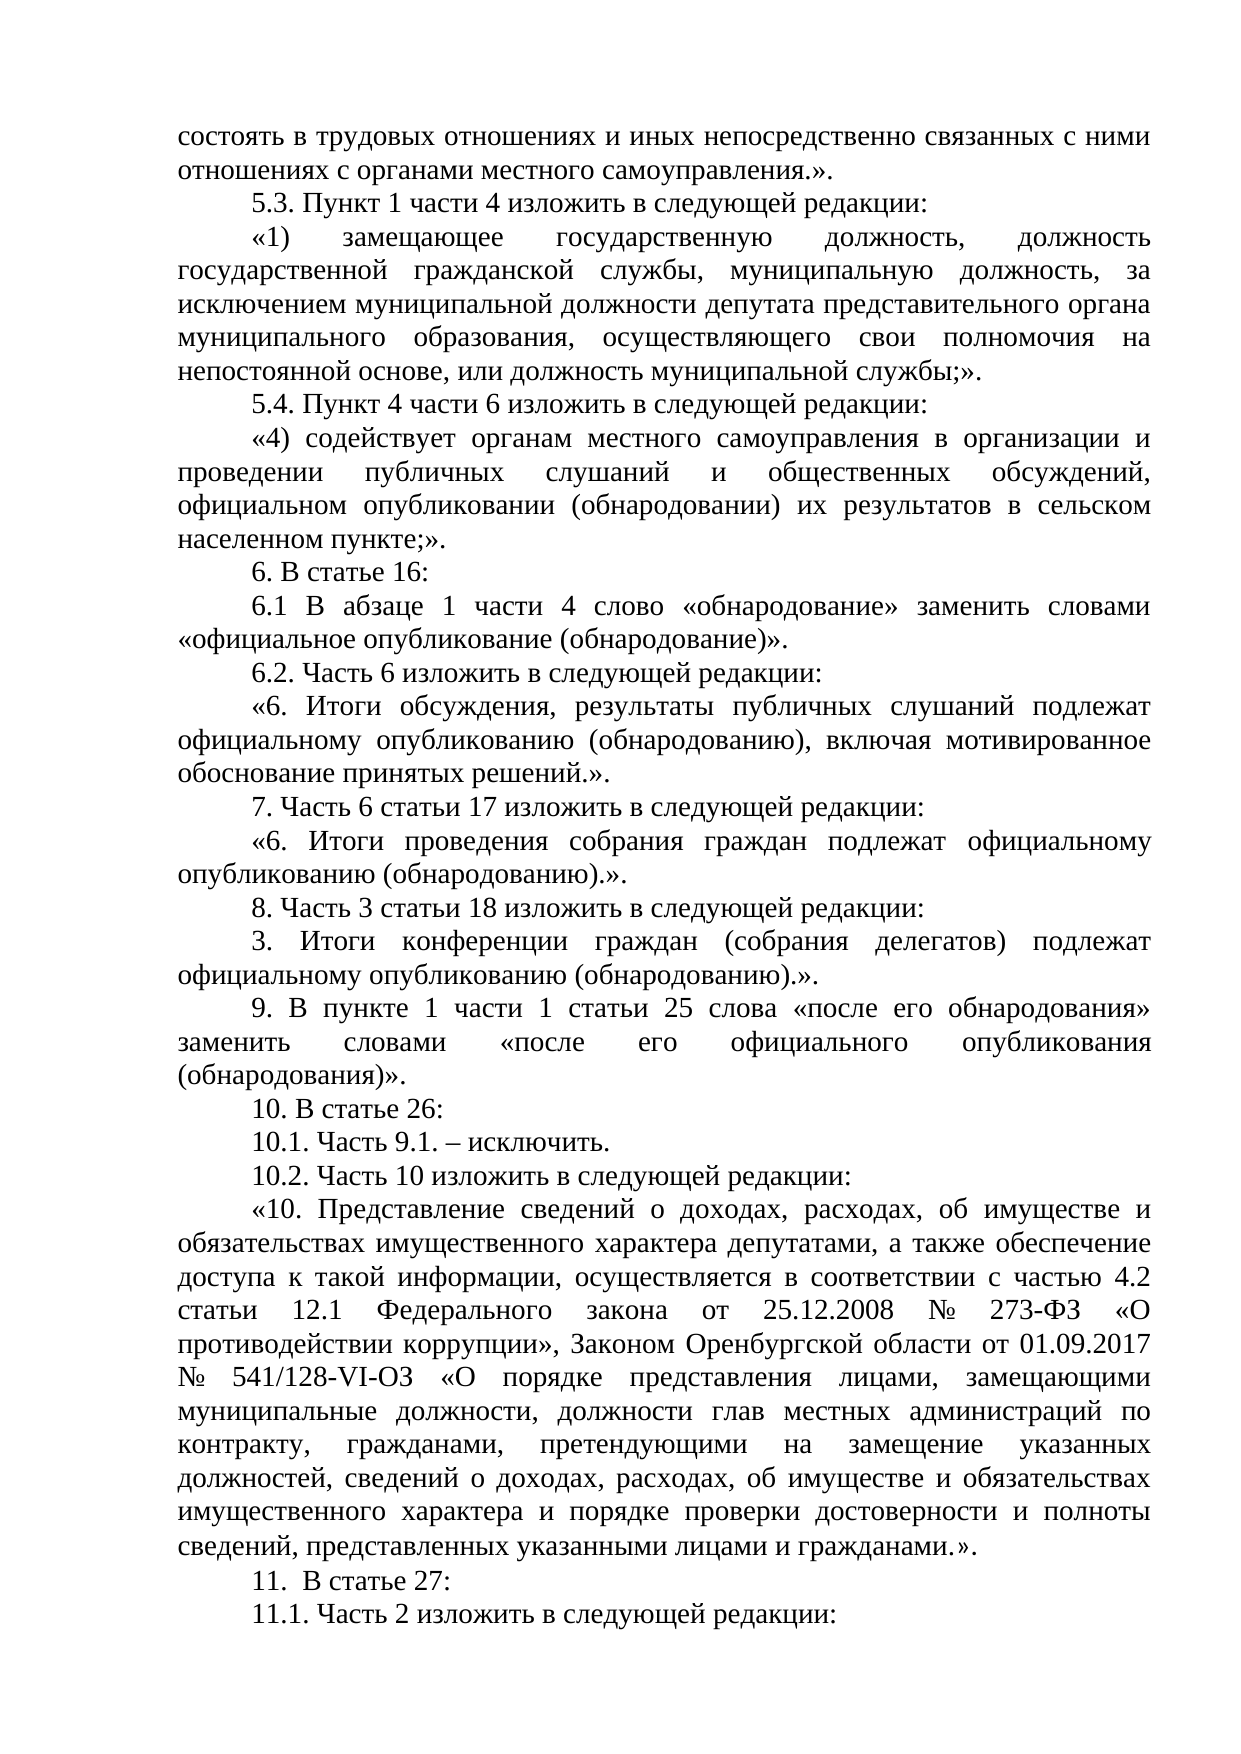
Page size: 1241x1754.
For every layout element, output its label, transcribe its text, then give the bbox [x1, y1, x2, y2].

text 7. Часть 6 статьи 17 изложить в следующей редакции: [177, 789, 1152, 823]
text 5.4. Пункт 4 части 6 изложить в следующей редакции: [177, 387, 1152, 420]
text 11. В статье 27: [177, 1563, 1152, 1596]
text 9. В пункте 1 части 1 статьи 25 слова «после его обнародования» заменить словами «после его официального опубликования (обнародования)». [177, 990, 1152, 1091]
text 10.2. Часть 10 изложить в следующей редакции: [177, 1158, 1152, 1192]
text 3. Итоги конференции граждан (собрания делегатов) подлежат официальному опубликованию (обнародованию).». [177, 923, 1152, 990]
text 5.3. Пункт 1 части 4 изложить в следующей редакции: [177, 185, 1152, 219]
text «6. Итоги проведения собрания граждан подлежат официальному опубликованию (обнародованию).». [177, 823, 1152, 890]
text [177, 118, 1152, 185]
text 10.1. Часть 9.1. – исключить. [177, 1124, 1152, 1158]
text «1) замещающее государственную должность, должность государственной гражданской службы, муниципальную должность, за исключением муниципальной должности депутата представительного органа муниципального образования, осуществляющего свои полномочия на непостоянной основе, или должность муниципальной службы;». [177, 219, 1152, 387]
text 6. В статье 16: [177, 554, 1152, 588]
text 6.2. Часть 6 изложить в следующей редакции: [177, 655, 1152, 688]
text 8. Часть 3 статьи 18 изложить в следующей редакции: [177, 890, 1152, 923]
text «10. Представление сведений о доходах, расходах, об имуществе и обязательствах имущественного характера депутатами, а также обеспечение доступа к такой информации, осуществляется в соответствии с частью 4.2 статьи 12.1 Федерального закона от 25.12.2008 № 273-ФЗ «О противодействии коррупции», Законом Оренбургской области от 01.09.2017 № 541/128-VI-ОЗ «О порядке представления лицами, замещающими муниципальные должности, должности глав местных администраций по контракту, гражданами, претендующими на замещение указанных должностей, сведений о доходах, расходах, об имуществе и обязательствах имущественного характера и порядке проверки достоверности и полноты сведений, представленных указанными лицами и гражданами.». [177, 1192, 1152, 1563]
text «4) содействует органам местного самоуправления в организации и проведении публичных слушаний и общественных обсуждений, официальном опубликовании (обнародовании) их результатов в сельском населенном пункте;». [177, 420, 1152, 554]
text 11.1. Часть 2 изложить в следующей редакции: [177, 1596, 1152, 1630]
text «6. Итоги обсуждения, результаты публичных слушаний подлежат официальному опубликованию (обнародованию), включая мотивированное обоснование принятых решений.». [177, 688, 1152, 789]
text 6.1 В абзаце 1 части 4 слово «обнародование» заменить словами «официальное опубликование (обнародование)». [177, 588, 1152, 655]
text 10. В статье 26: [177, 1091, 1152, 1124]
